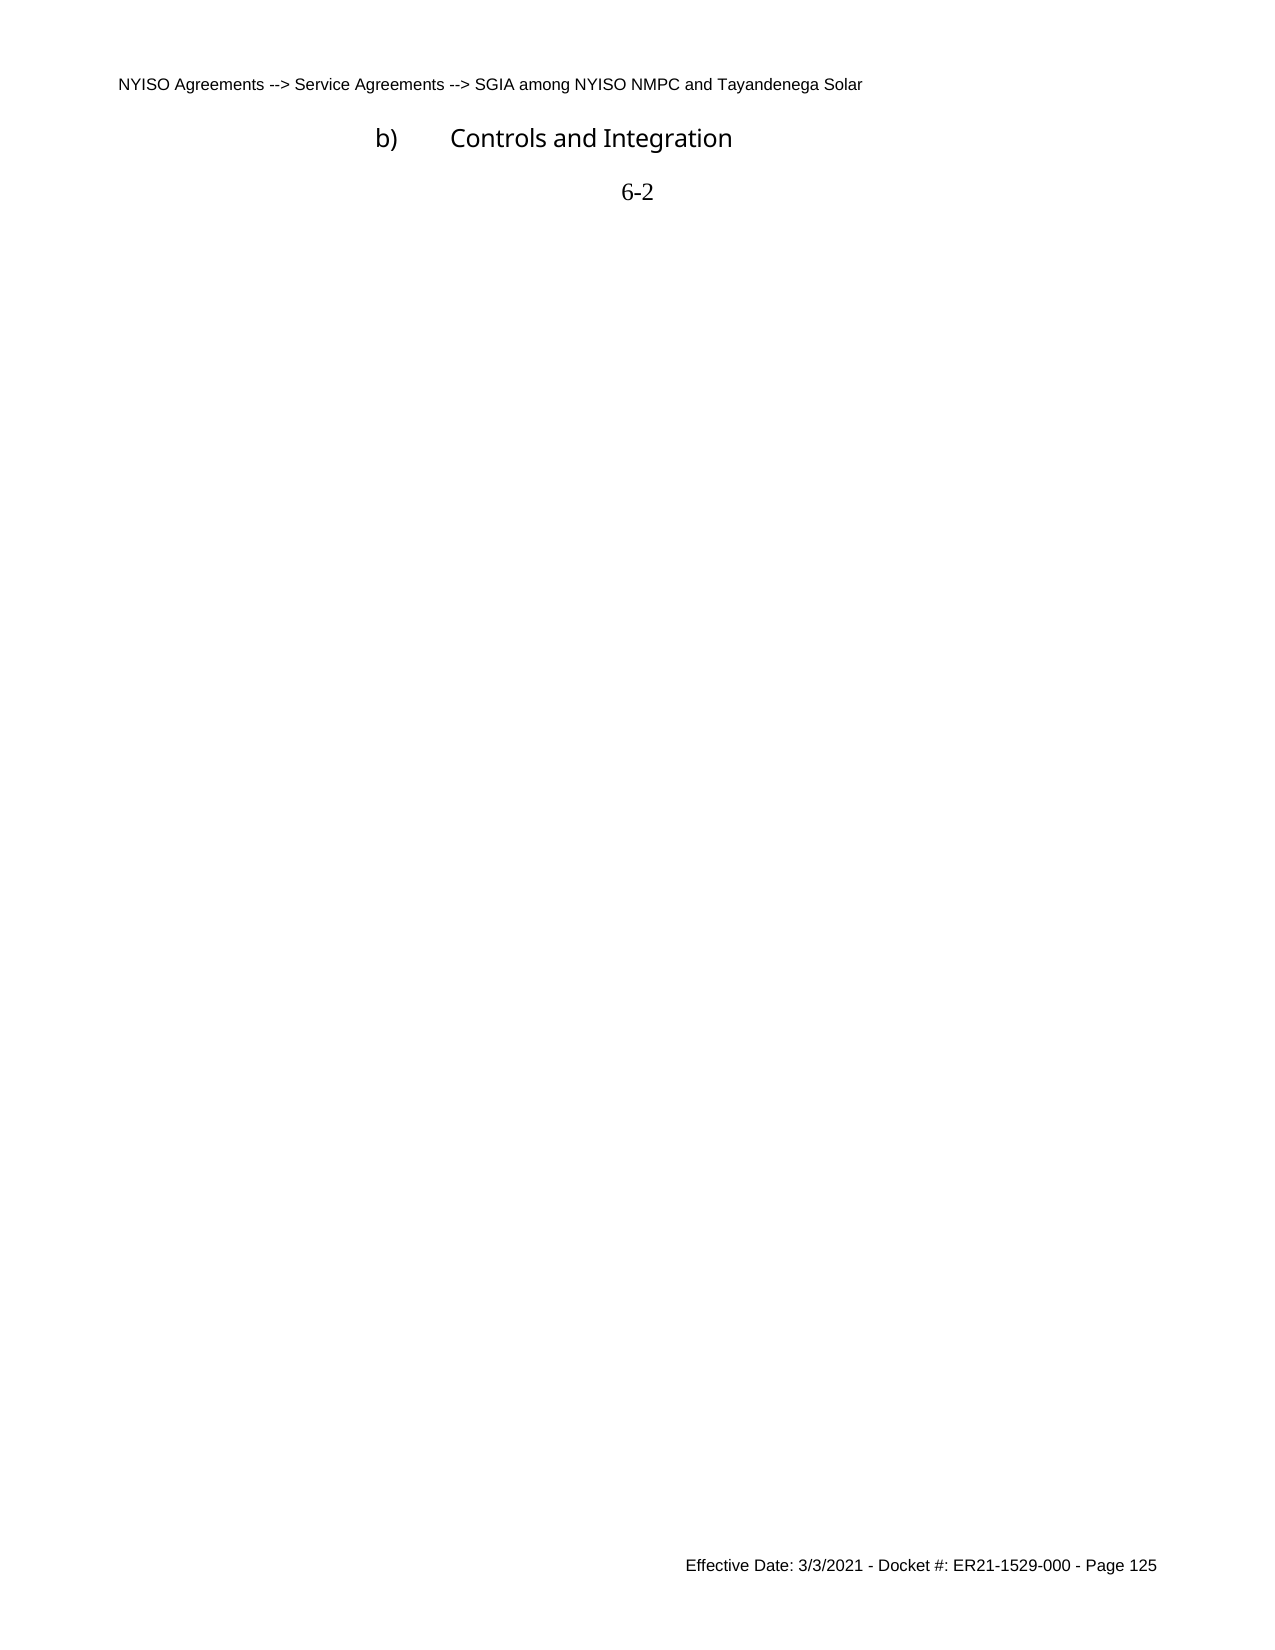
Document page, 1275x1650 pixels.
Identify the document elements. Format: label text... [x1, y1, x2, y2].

text 6-2 [621, 177, 1275, 206]
text b) Controls and Integration [375, 125, 1275, 154]
